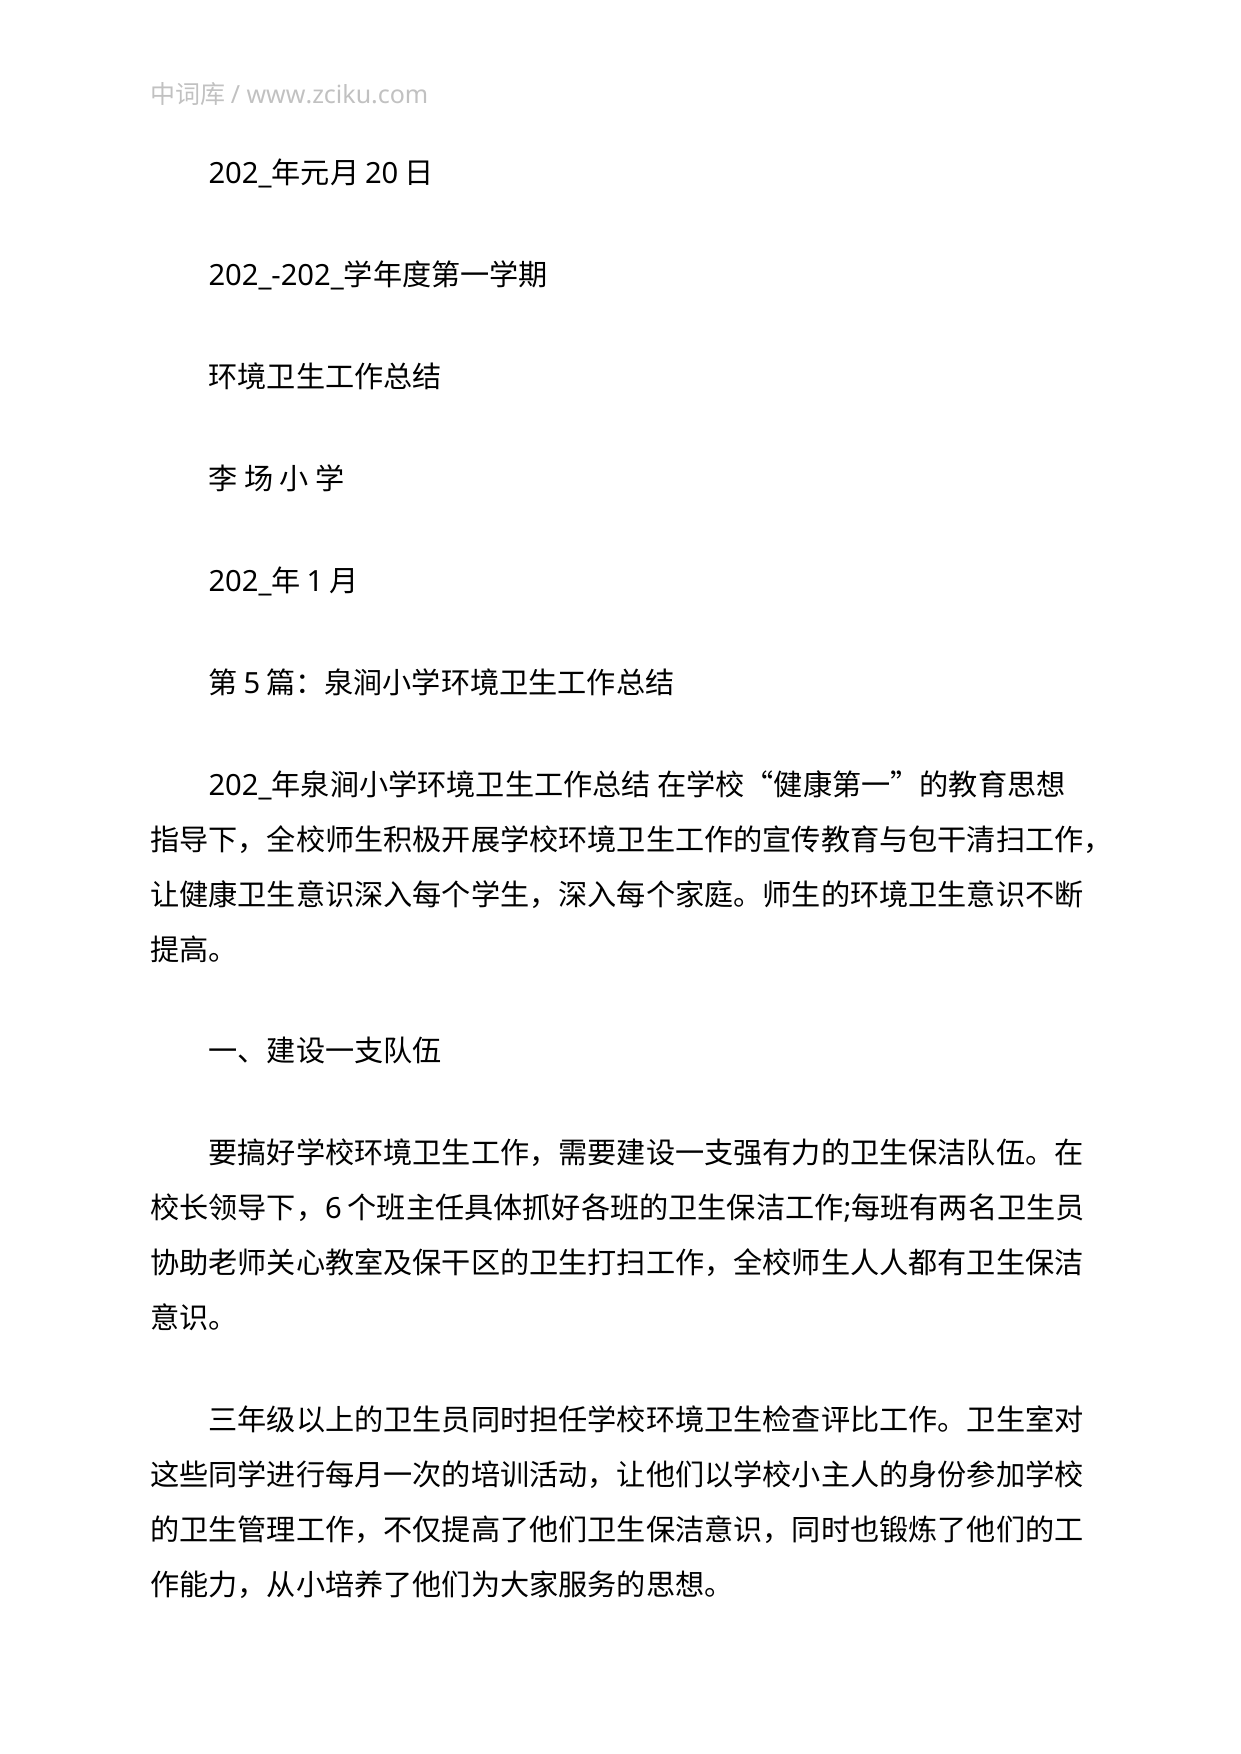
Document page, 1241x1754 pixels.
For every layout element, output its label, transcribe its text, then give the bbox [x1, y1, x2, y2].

text 第5篇：泉涧小学环境卫生工作总结 [150, 659, 1090, 702]
text 202_-202_学年度第一学期 [150, 252, 1090, 294]
text 202_年泉涧小学环境卫生工作总结 在学校“健康第一”的教育思想指导下，全校师生积极开展学校环境卫生工作的宣传教育与包干清扫工作，让健康卫生意识深入每个学生，深入每个家庭。师生的环境卫生意识不断提高。 [150, 761, 1090, 968]
text 三年级以上的卫生员同时担任学校环境卫生检查评比工作。卫生室对这些同学进行每月一次的培训活动，让他们以学校小主人的身份参加学校的卫生管理工作，不仅提高了他们卫生保洁意识，同时也锻炼了他们的工作能力，从小培养了他们为大家服务的思想。 [150, 1396, 1090, 1603]
text 李 场 小 学 [150, 456, 1090, 498]
text 202_年元月20日 [150, 150, 1090, 192]
text 要搞好学校环境卫生工作，需要建设一支强有力的卫生保洁队伍。在校长领导下，6个班主任具体抓好各班的卫生保洁工作;每班有两名卫生员协助老师关心教室及保干区的卫生打扫工作，全校师生人人都有卫生保洁意识。 [150, 1130, 1090, 1337]
text 环境卫生工作总结 [150, 354, 1090, 396]
text 一、建设一支队伍 [150, 1028, 1090, 1070]
text 202_年1月 [150, 557, 1090, 600]
